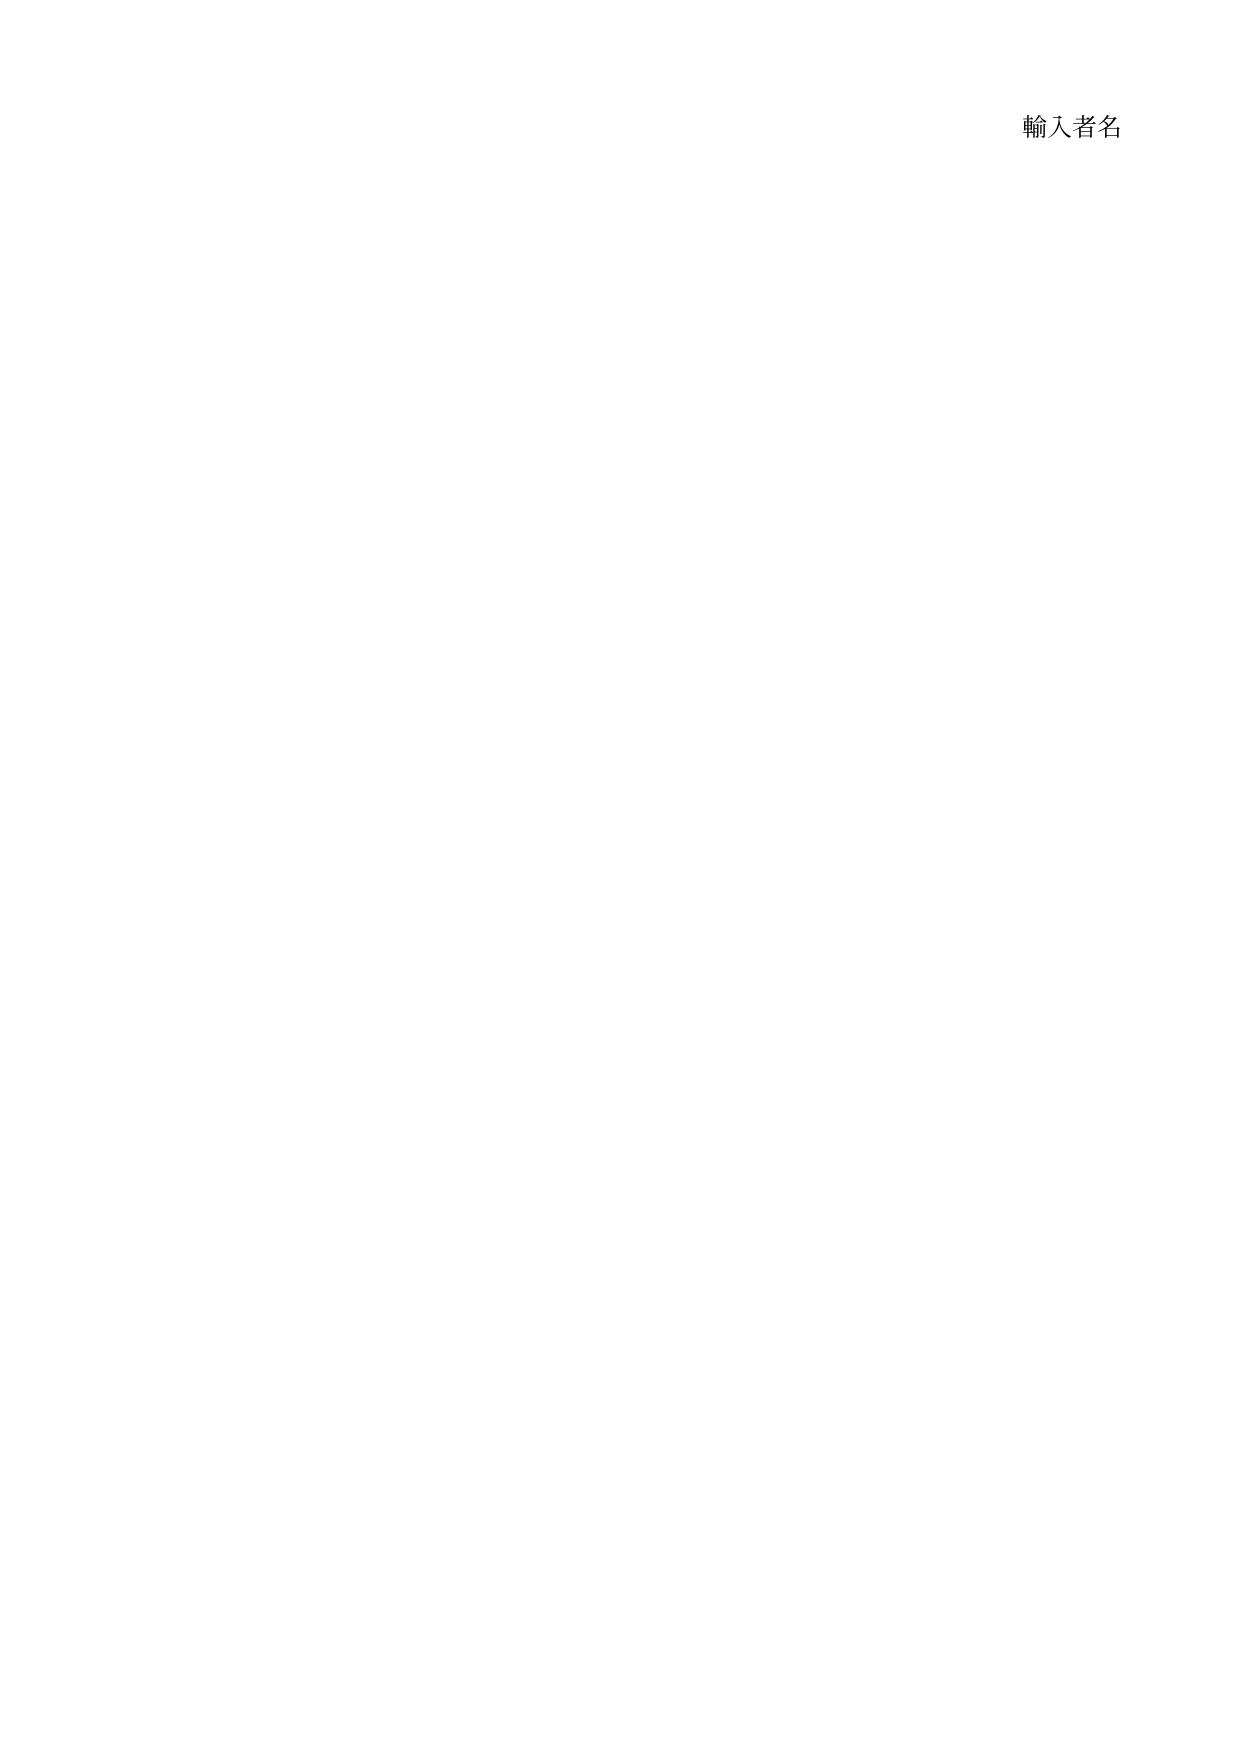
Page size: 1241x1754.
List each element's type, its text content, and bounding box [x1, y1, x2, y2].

text 輸入者名 [118, 93, 1122, 159]
